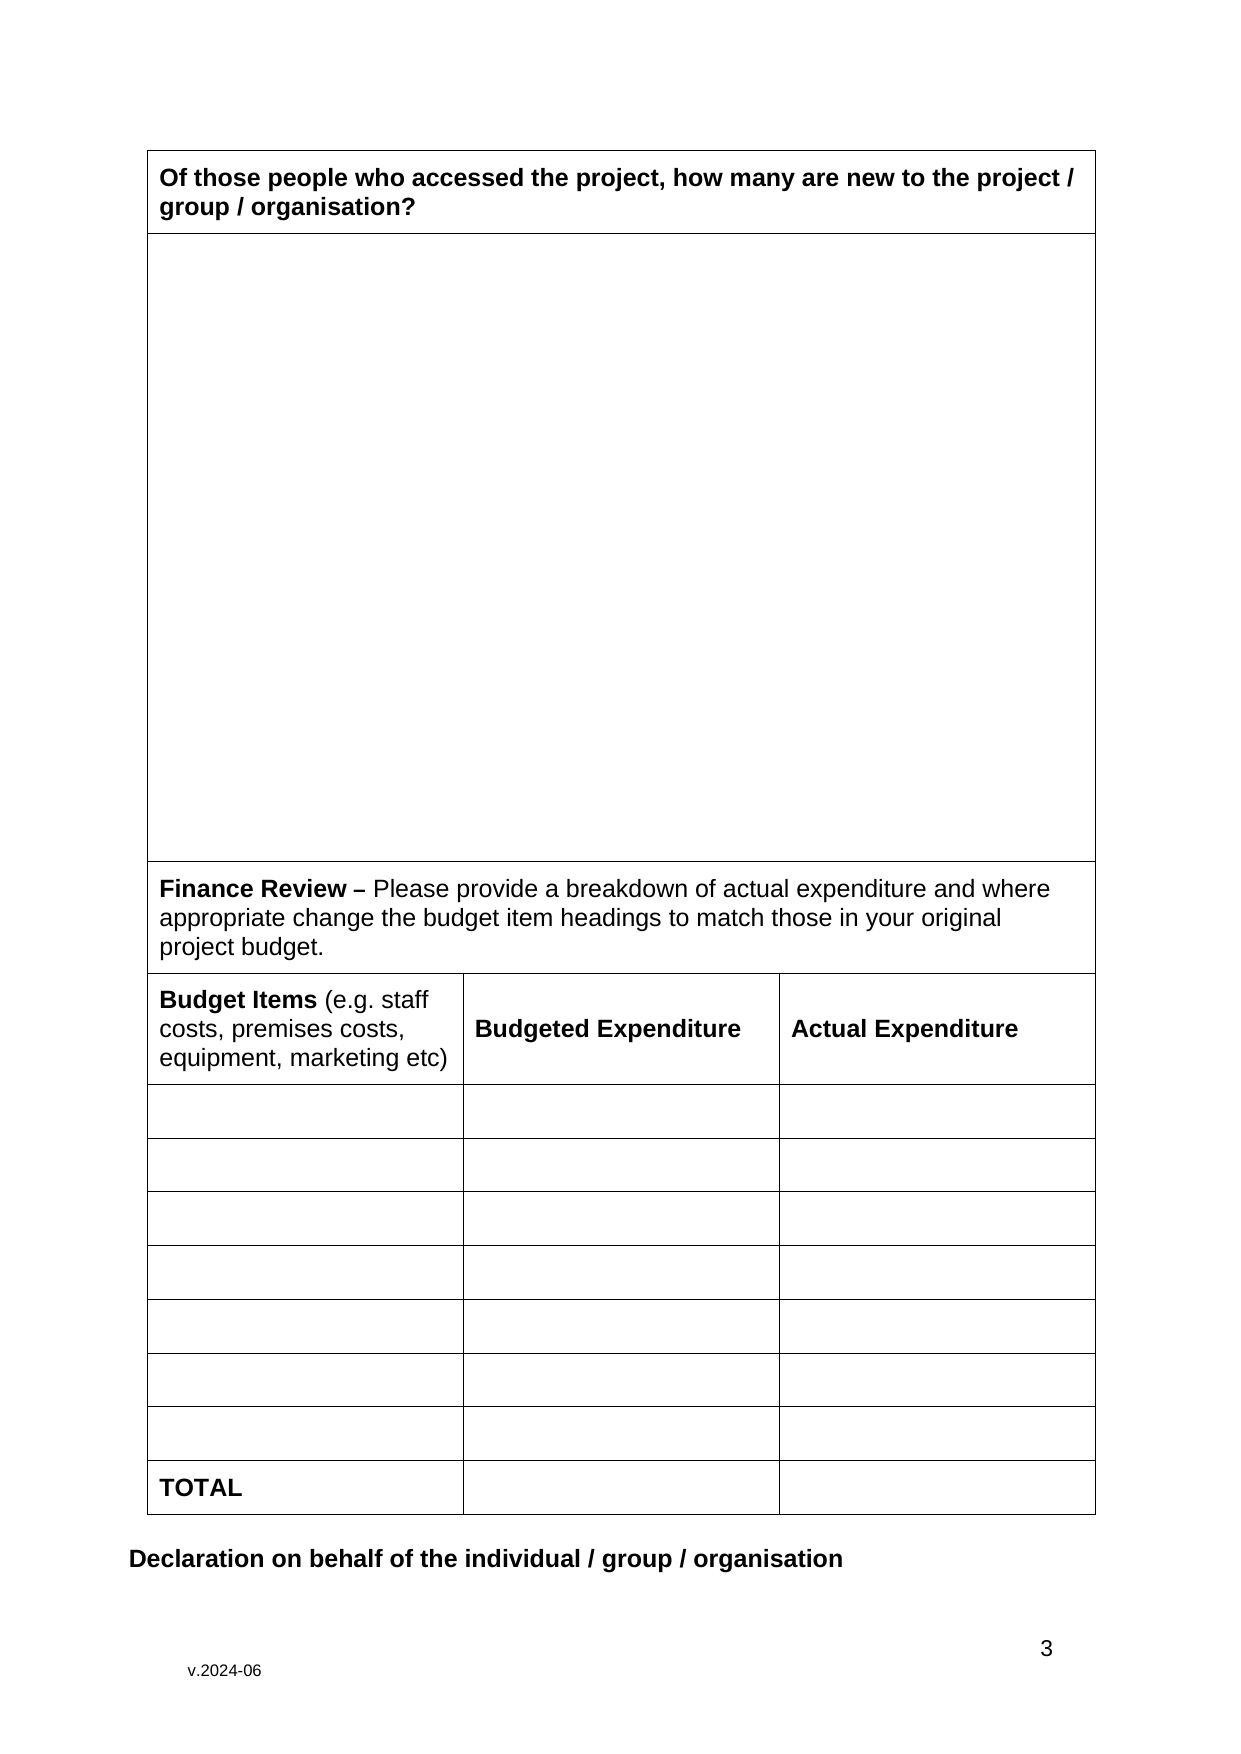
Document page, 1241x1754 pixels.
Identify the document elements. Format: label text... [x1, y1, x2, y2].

table_cell Budgeted Expenditure [464, 974, 779, 1084]
table_cell [780, 1085, 1095, 1137]
table_cell [148, 1300, 463, 1352]
table_cell [780, 1407, 1095, 1460]
table_cell [780, 1139, 1095, 1191]
table_cell [464, 1300, 779, 1352]
table_cell [464, 1192, 779, 1245]
table_cell [148, 1407, 463, 1460]
table_cell [148, 1139, 463, 1191]
table_cell [148, 1246, 463, 1299]
table_cell [148, 1085, 463, 1137]
table_cell [148, 1354, 463, 1406]
table_cell [464, 1139, 779, 1191]
table_cell [148, 1192, 463, 1245]
table_cell [464, 1246, 779, 1299]
table_cell [780, 1461, 1095, 1514]
table_cell [780, 1354, 1095, 1406]
table_cell Finance Review – Please provide a breakdown of actual expenditure and where appropriate change the budget item headings to match those in your original project budget. [148, 862, 1095, 972]
table_cell Actual Expenditure [780, 974, 1095, 1084]
table_cell [464, 1407, 779, 1460]
table_cell Of those people who accessed the project, how many are new to the project / group / organisation? [148, 151, 1095, 232]
table_cell Budget Items (e.g. staff costs, premises costs, equipment, marketing etc) [148, 974, 463, 1084]
table_cell [464, 1461, 779, 1514]
table_cell [780, 1192, 1095, 1245]
table_cell TOTAL [148, 1461, 463, 1514]
table_cell [780, 1246, 1095, 1299]
table_cell [148, 234, 1095, 861]
table_cell [464, 1085, 779, 1137]
table_cell [780, 1300, 1095, 1352]
table_cell [464, 1354, 779, 1406]
text Declaration on behalf of the individual / group / organisation [128, 1543, 1053, 1572]
